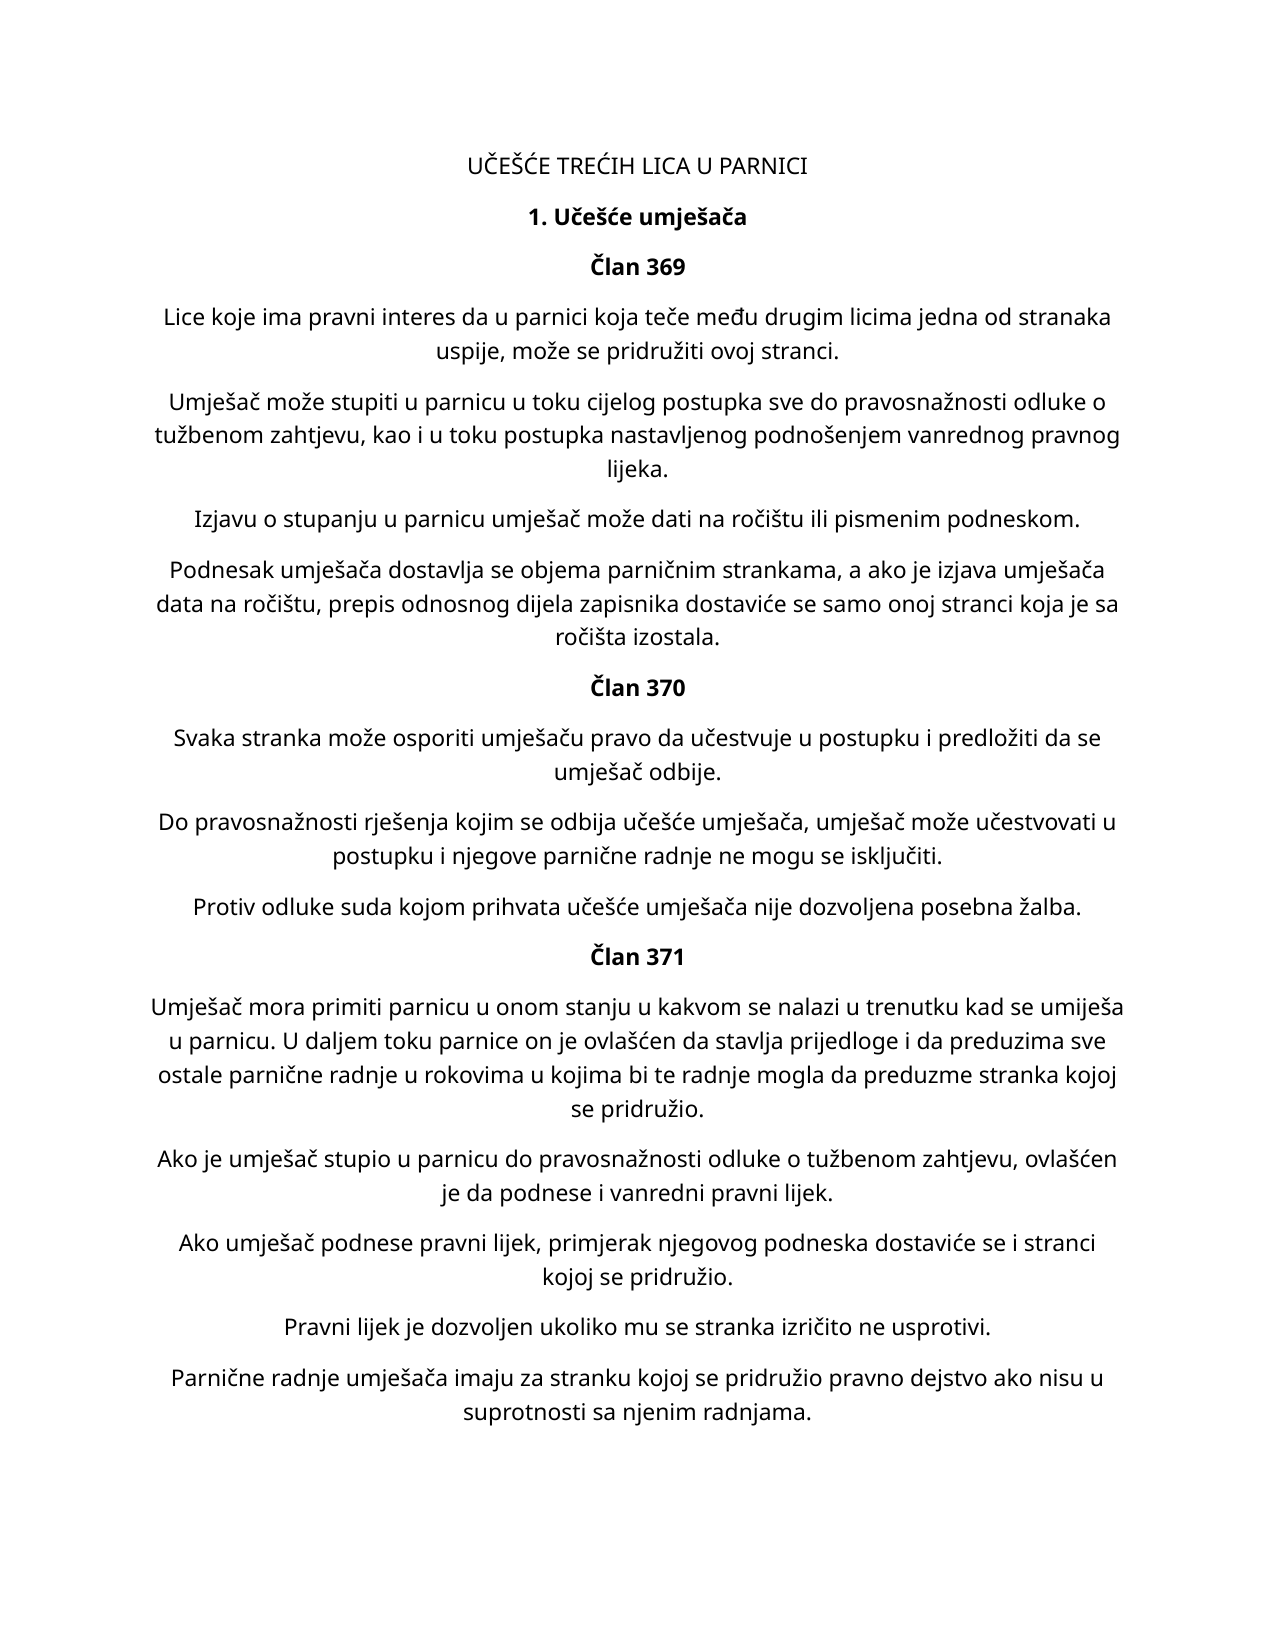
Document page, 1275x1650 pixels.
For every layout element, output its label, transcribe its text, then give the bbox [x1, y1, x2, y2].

text 1. Učešće umješača [150, 200, 1125, 232]
text Izjavu o stupanju u parnicu umješač može dati na ročištu ili pismenim podneskom. [150, 503, 1125, 534]
text UČEŠĆE TREĆIH LICA U PARNICI [150, 150, 1125, 181]
text Član 369 [150, 251, 1125, 282]
text Član 371 [150, 941, 1125, 972]
text Podnesak umješača dostavlja se objema parničnim strankama, a ako je izjava umješača data na ročištu, prepis odnosnog dijela zapisnika dostaviće se samo onoj stranci koja je sa ročišta izostala. [150, 554, 1125, 652]
text Protiv odluke suda kojom prihvata učešće umješača nije dozvoljena posebna žalba. [150, 890, 1125, 922]
text Do pravosnažnosti rješenja kojim se odbija učešće umješača, umješač može učestvovati u postupku i njegove parnične radnje ne mogu se isključiti. [150, 806, 1125, 871]
text Parnične radnje umješača imaju za stranku kojoj se pridružio pravno dejstvo ako nisu u suprotnosti sa njenim radnjama. [150, 1362, 1125, 1427]
text Ako je umješač stupio u parnicu do pravosnažnosti odluke o tužbenom zahtjevu, ovlašćen je da podnese i vanredni pravni lijek. [150, 1143, 1125, 1208]
text Lice koje ima pravni interes da u parnici koja teče među drugim licima jedna od stranaka uspije, može se pridružiti ovoj stranci. [150, 301, 1125, 366]
text Ako umješač podnese pravni lijek, primjerak njegovog podneska dostaviće se i stranci kojoj se pridružio. [150, 1227, 1125, 1292]
text Svaka stranka može osporiti umješaču pravo da učestvuje u postupku i predložiti da se umješač odbije. [150, 722, 1125, 787]
text Član 370 [150, 672, 1125, 703]
text Pravni lijek je dozvoljen ukoliko mu se stranka izričito ne usprotivi. [150, 1311, 1125, 1342]
text Umješač mora primiti parnicu u onom stanju u kakvom se nalazi u trenutku kad se umiješa u parnicu. U daljem toku parnice on je ovlašćen da stavlja prijedloge i da preduzima sve ostale parnične radnje u rokovima u kojima bi te radnje mogla da preduzme stranka kojoj se pridružio. [150, 991, 1125, 1124]
text Umješač može stupiti u parnicu u toku cijelog postupka sve do pravosnažnosti odluke o tužbenom zahtjevu, kao i u toku postupka nastavljenog podnošenjem vanrednog pravnog lijeka. [150, 385, 1125, 484]
